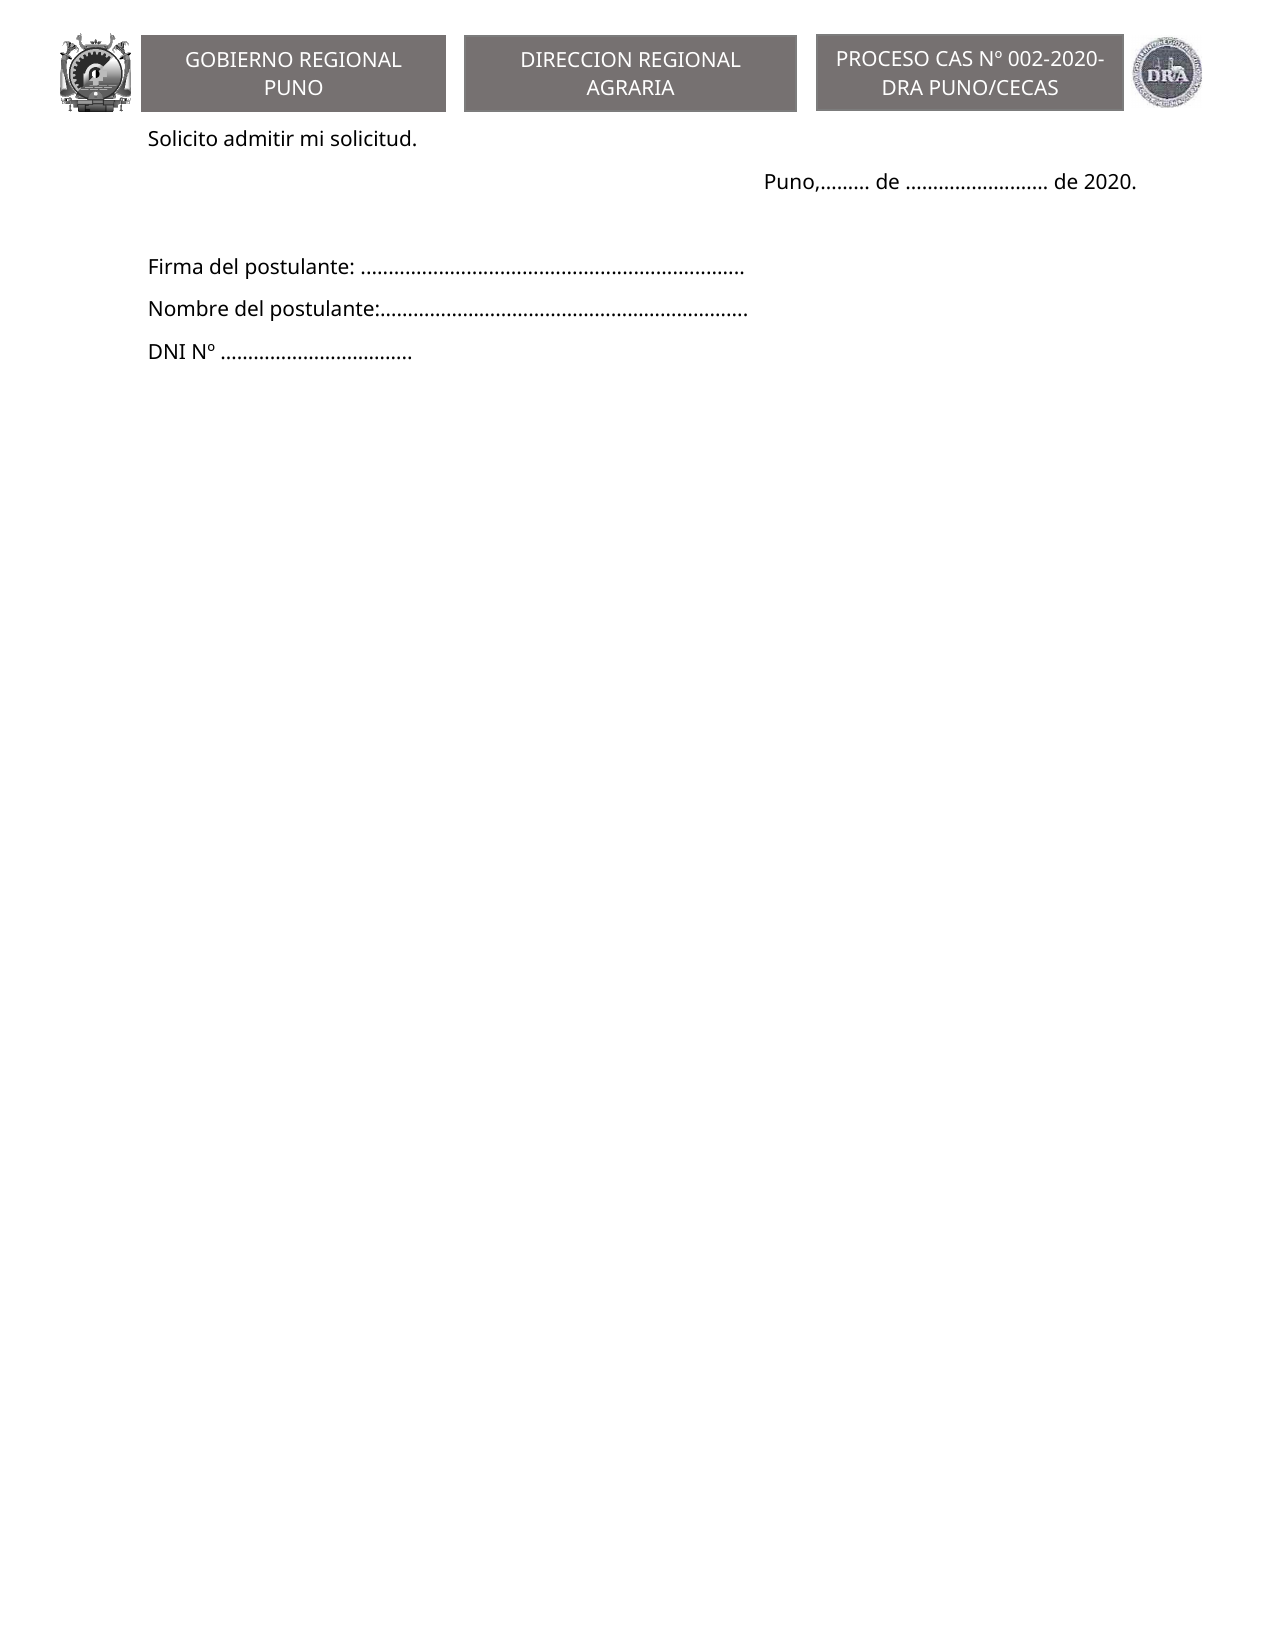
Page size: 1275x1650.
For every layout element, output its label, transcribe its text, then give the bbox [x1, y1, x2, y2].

picture [1130, 35, 1203, 108]
text DNI Nº …………………………….. [148, 337, 1137, 366]
text Solicito admitir mi solicitud. [148, 124, 1137, 153]
text Nombre del postulante:……………………………………………………….... [148, 294, 1137, 323]
text Firma del postulante: ..................................................................... [148, 252, 1137, 280]
text Puno,……... de ………………..…… de 2020. [148, 167, 1137, 195]
picture [60, 33, 131, 112]
